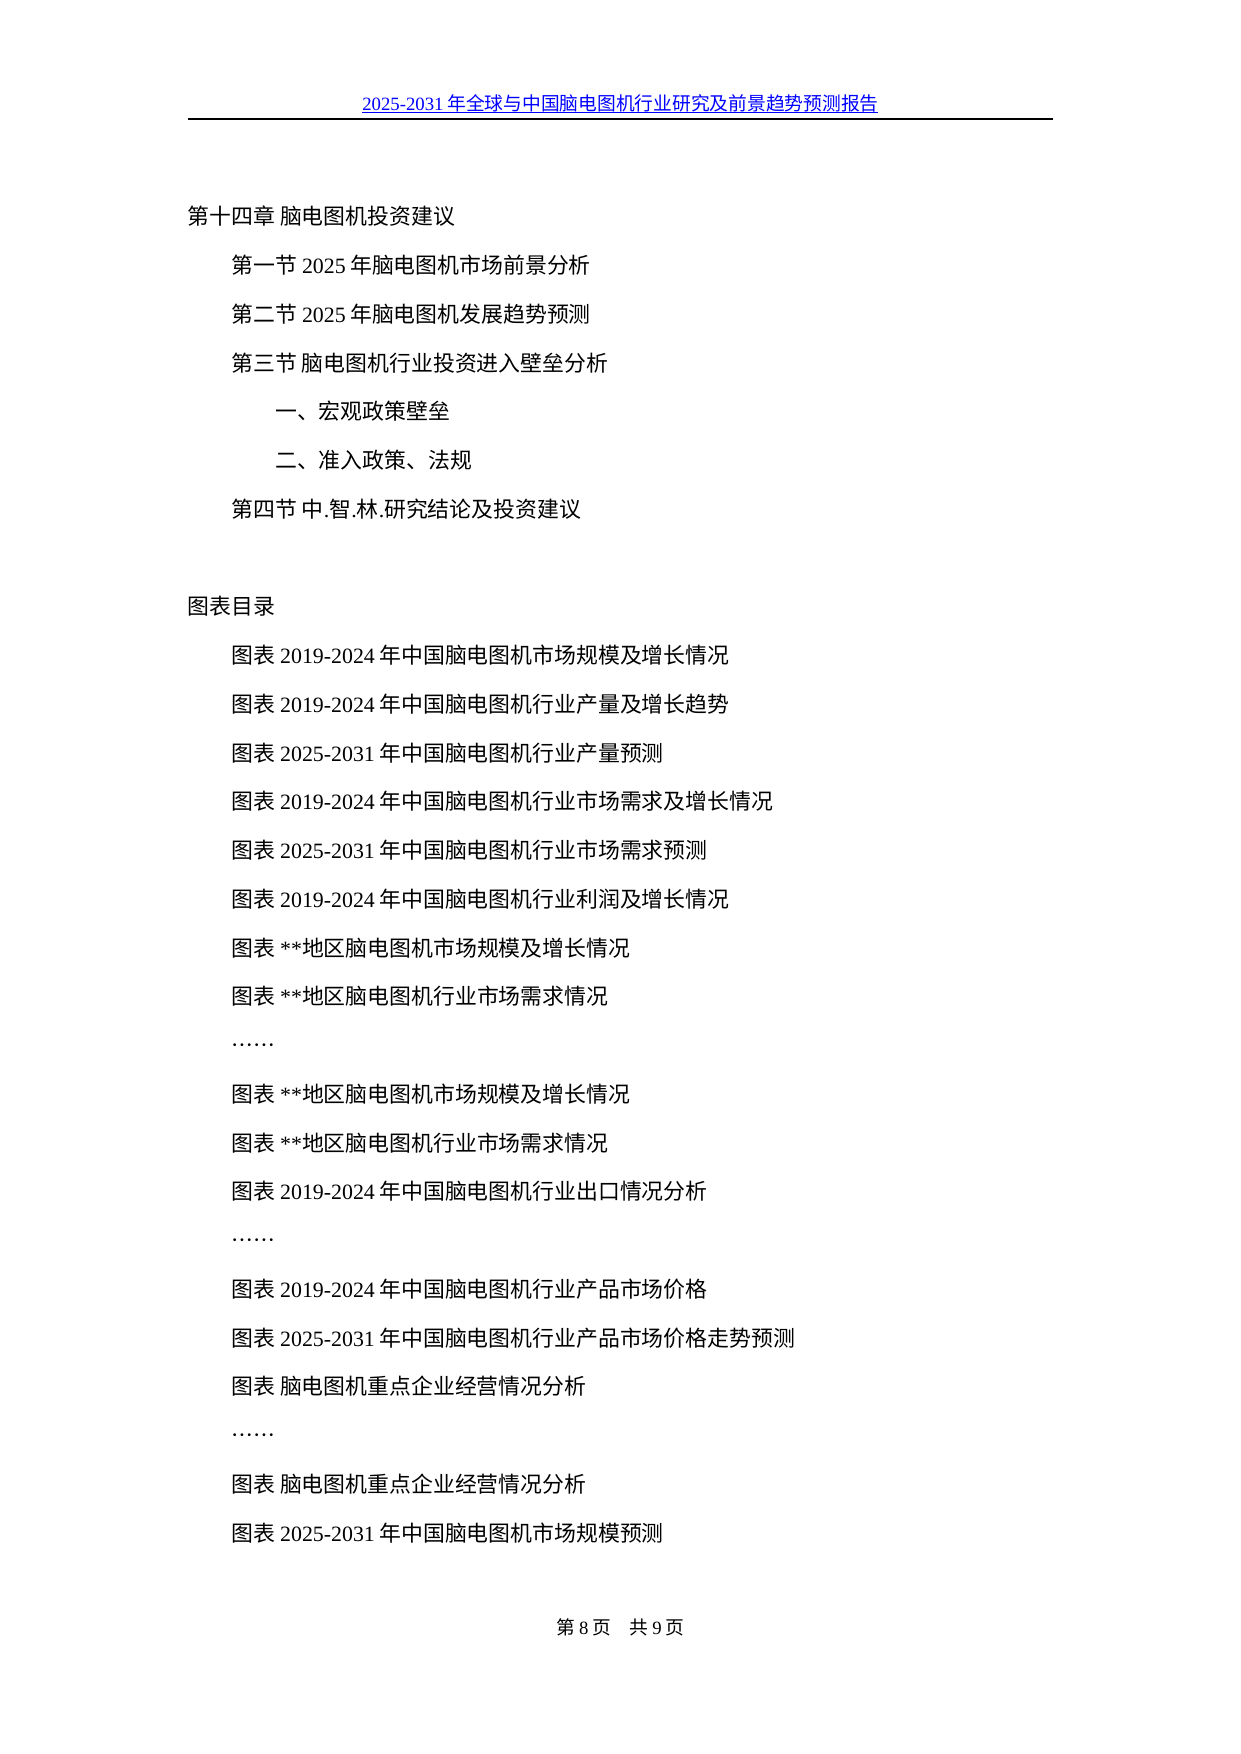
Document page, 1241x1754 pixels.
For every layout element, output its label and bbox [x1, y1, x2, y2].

text [187, 150, 1053, 1548]
